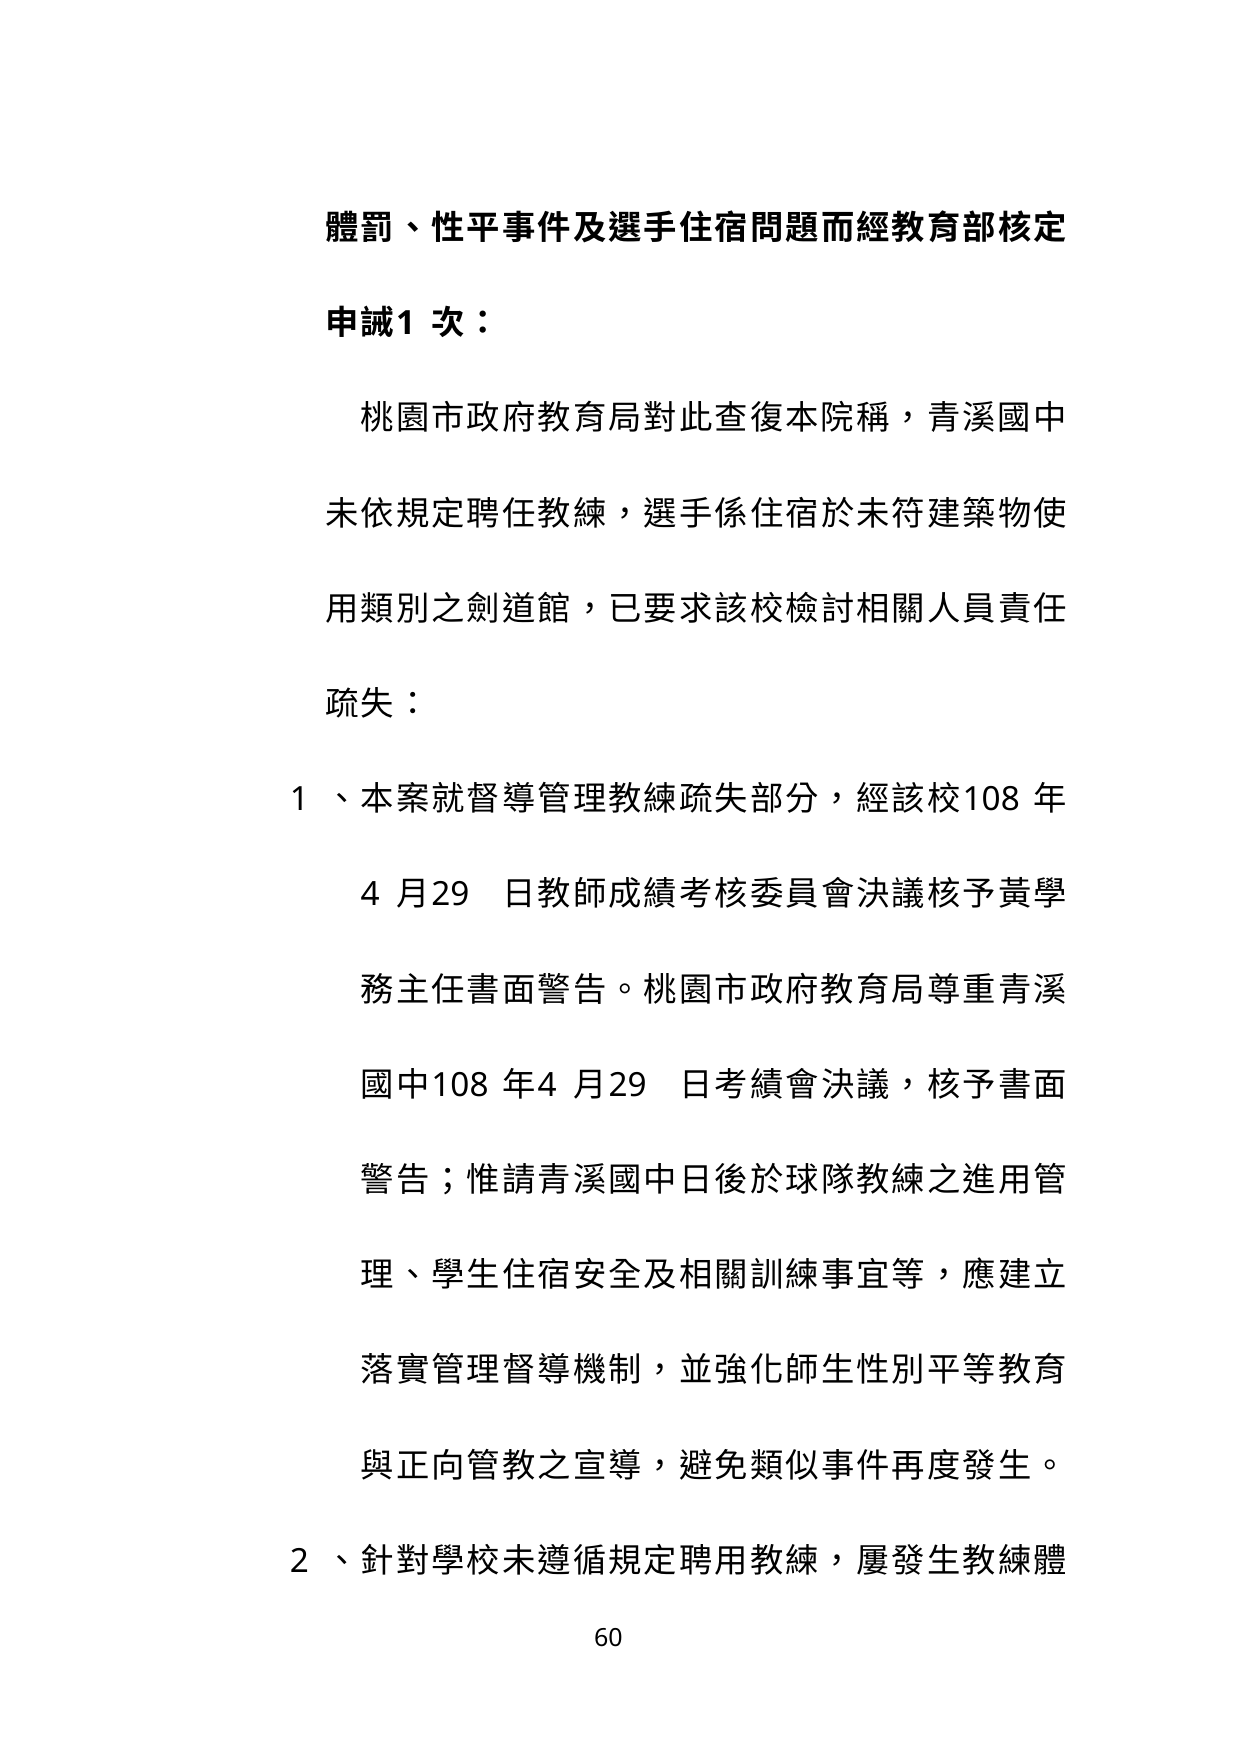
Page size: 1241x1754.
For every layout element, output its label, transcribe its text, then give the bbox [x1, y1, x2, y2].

subtitle 桃園市政府教育局對此查復本院稱，青溪國中未依規定聘任教練，選手係住宿於未符建築物使用類別之劍道館，已要求該校檢討相關人員責任疏失： [289, 368, 1069, 748]
subtitle 青溪國中黃學務主任因督導管理教練疏失而經該校核予書面警告，張前校長因督察不周發生教練體罰、性平事件及選手住宿問題而經教育部核定申誡1次： [219, 177, 1069, 368]
subtitle 本案就督導管理教練疏失部分，經該校108年4月29日教師成績考核委員會決議核予黃學務主任書面警告。桃園市政府教育局尊重青溪國中108年4月29日考績會決議，核予書面警告；惟請青溪國中日後於球隊教練之進用管理、學生住宿安全及相關訓練事宜等，應建立落實管理督導機制，並強化師生性別平等教育與正向管教之宣導，避免類似事件再度發生。 [272, 748, 1069, 1510]
